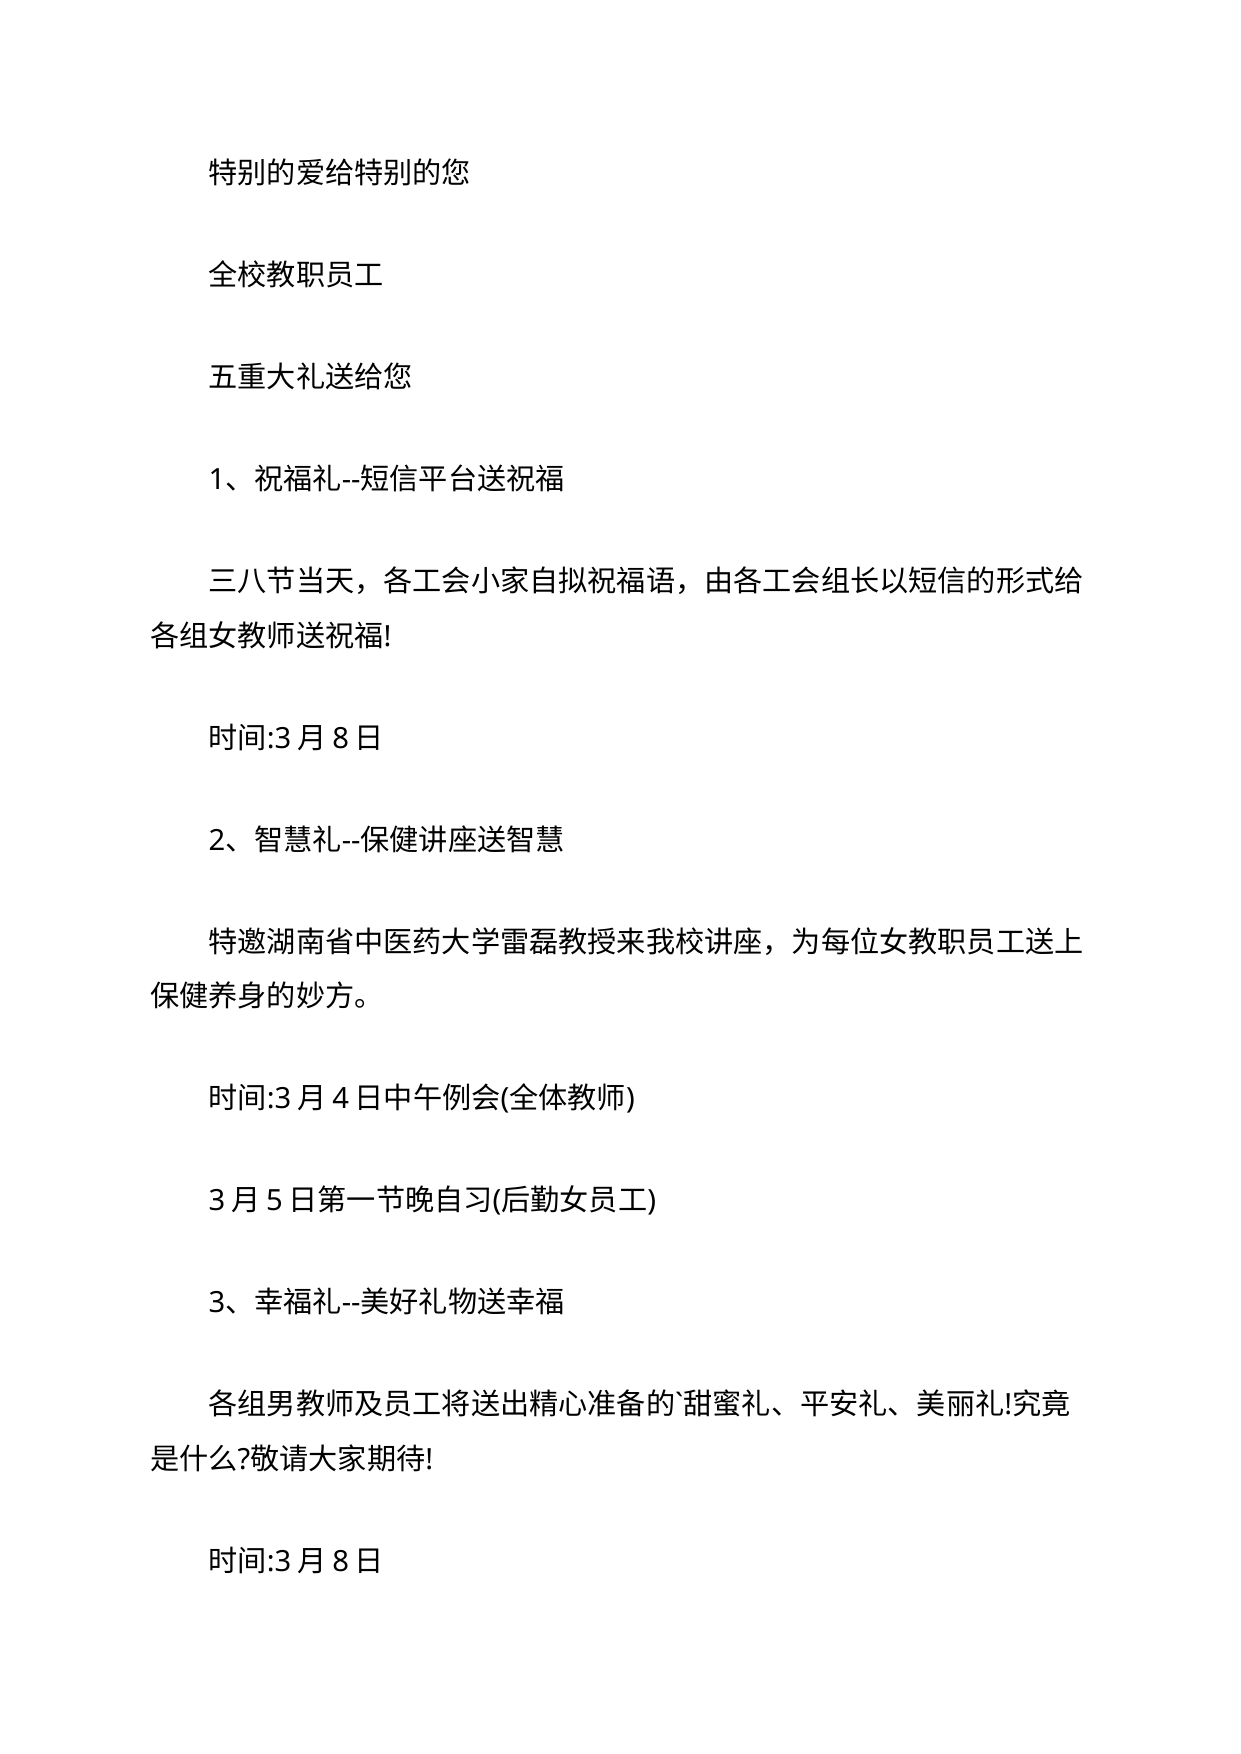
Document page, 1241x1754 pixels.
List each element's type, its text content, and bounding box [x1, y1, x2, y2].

text 三八节当天，各工会小家自拟祝福语，由各工会组长以短信的形式给各组女教师送祝福! [150, 557, 1090, 654]
text 3月5日第一节晚自习(后勤女员工) [150, 1177, 1090, 1219]
text 时间:3月8日 [150, 1538, 1090, 1580]
text 各组男教师及员工将送出精心准备的`甜蜜礼、平安礼、美丽礼!究竟是什么?敬请大家期待! [150, 1381, 1090, 1478]
text 时间:3月8日 [150, 714, 1090, 757]
text 全校教职员工 [150, 252, 1090, 294]
text 时间:3月4日中午例会(全体教师) [150, 1075, 1090, 1117]
text 1、祝福礼--短信平台送祝福 [150, 455, 1090, 498]
text 3、幸福礼--美好礼物送幸福 [150, 1279, 1090, 1321]
text 特邀湖南省中医药大学雷磊教授来我校讲座，为每位女教职员工送上保健养身的妙方。 [150, 918, 1090, 1015]
text 2、智慧礼--保健讲座送智慧 [150, 816, 1090, 858]
text 特别的爱给特别的您 [150, 150, 1090, 192]
text 五重大礼送给您 [150, 353, 1090, 396]
